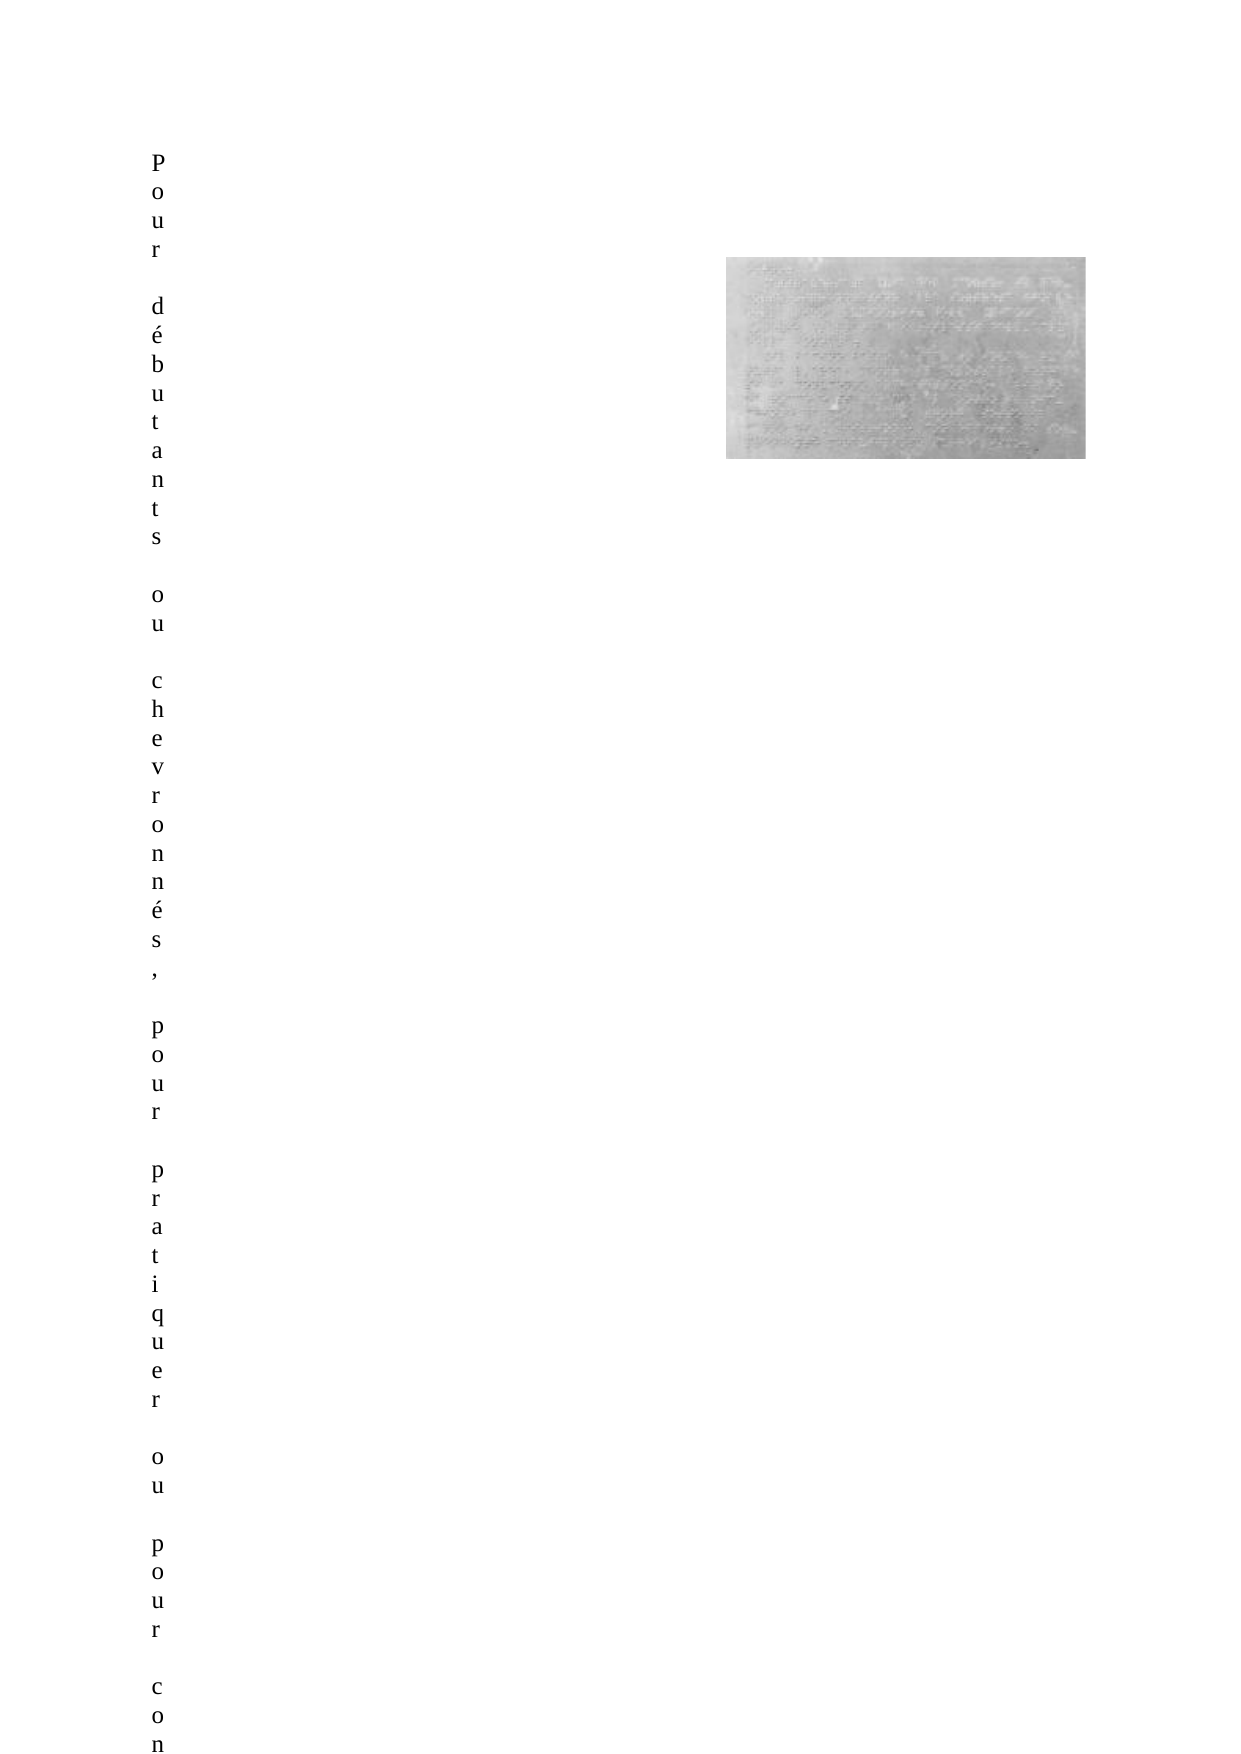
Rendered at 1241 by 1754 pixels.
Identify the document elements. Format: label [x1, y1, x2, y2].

picture [726, 257, 1086, 459]
table_header [148, 148, 1093, 1606]
